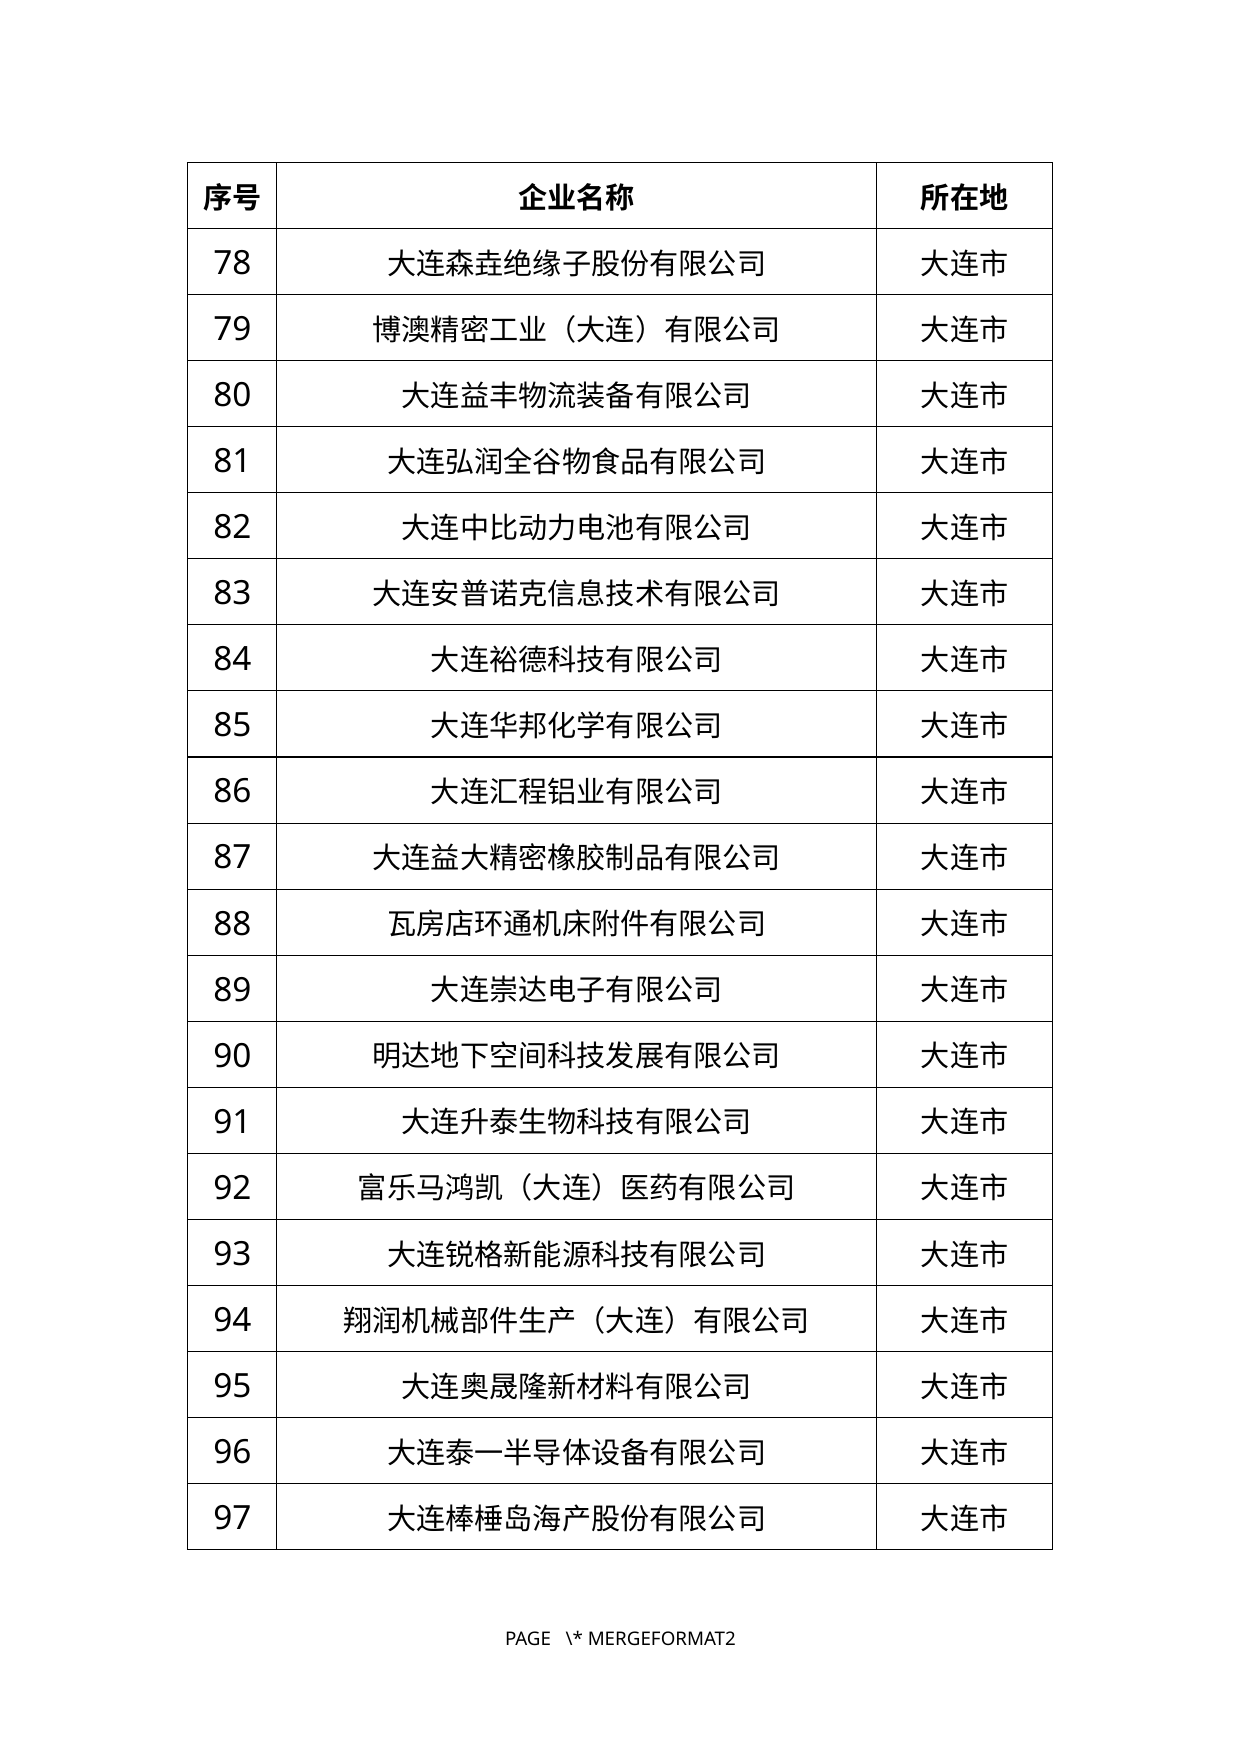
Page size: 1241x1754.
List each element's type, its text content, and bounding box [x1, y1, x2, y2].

table_cell 86 [188, 758, 276, 822]
table_cell 大连市 [877, 691, 1052, 756]
table_cell 大连益丰物流装备有限公司 [277, 361, 876, 426]
table_cell 大连森垚绝缘子股份有限公司 [277, 229, 876, 294]
table_cell 大连市 [877, 1286, 1052, 1351]
table_header 序号 [188, 163, 276, 228]
table_cell 97 [188, 1484, 276, 1549]
table_cell 大连市 [877, 956, 1052, 1021]
table_cell 大连汇程铝业有限公司 [277, 758, 876, 822]
table_cell 大连市 [877, 824, 1052, 888]
table_cell 84 [188, 625, 276, 690]
table_cell 96 [188, 1418, 276, 1483]
table_header 企业名称 [277, 163, 876, 228]
table_cell 大连市 [877, 1418, 1052, 1483]
table_cell 83 [188, 559, 276, 624]
table_cell 93 [188, 1220, 276, 1285]
table_cell 78 [188, 229, 276, 294]
table_header 所在地 [877, 163, 1052, 228]
table_cell 80 [188, 361, 276, 426]
table_cell 大连锐格新能源科技有限公司 [277, 1220, 876, 1285]
table_cell 富乐马鸿凯（大连）医药有限公司 [277, 1154, 876, 1219]
table_cell 博澳精密工业（大连）有限公司 [277, 295, 876, 360]
table_cell 大连奥晟隆新材料有限公司 [277, 1352, 876, 1417]
table_cell 90 [188, 1022, 276, 1087]
table_cell 94 [188, 1286, 276, 1351]
table_cell 翔润机械部件生产（大连）有限公司 [277, 1286, 876, 1351]
table_cell 大连市 [877, 1088, 1052, 1153]
table_cell 92 [188, 1154, 276, 1219]
table_cell 大连华邦化学有限公司 [277, 691, 876, 756]
table_cell 大连市 [877, 229, 1052, 294]
table_cell 大连市 [877, 1220, 1052, 1285]
table_cell 大连市 [877, 1022, 1052, 1087]
table_cell 瓦房店环通机床附件有限公司 [277, 890, 876, 954]
table_cell 大连弘润全谷物食品有限公司 [277, 427, 876, 492]
table_cell 大连市 [877, 493, 1052, 558]
table_cell 85 [188, 691, 276, 756]
table_cell 87 [188, 824, 276, 888]
table_cell 大连市 [877, 559, 1052, 624]
table_cell 大连泰一半导体设备有限公司 [277, 1418, 876, 1483]
table_cell 大连益大精密橡胶制品有限公司 [277, 824, 876, 888]
table_cell 大连安普诺克信息技术有限公司 [277, 559, 876, 624]
table_cell 大连裕德科技有限公司 [277, 625, 876, 690]
table_cell 91 [188, 1088, 276, 1153]
table_cell 大连市 [877, 295, 1052, 360]
table_cell 大连中比动力电池有限公司 [277, 493, 876, 558]
table_cell 大连市 [877, 625, 1052, 690]
table_cell 88 [188, 890, 276, 954]
table_cell 大连市 [877, 1154, 1052, 1219]
table_cell 大连市 [877, 758, 1052, 822]
table_cell 79 [188, 295, 276, 360]
table_cell 大连市 [877, 890, 1052, 954]
table_cell 大连市 [877, 361, 1052, 426]
table_cell 明达地下空间科技发展有限公司 [277, 1022, 876, 1087]
table_cell 大连棒棰岛海产股份有限公司 [277, 1484, 876, 1549]
table_cell 89 [188, 956, 276, 1021]
table_cell 大连市 [877, 1352, 1052, 1417]
table_cell 81 [188, 427, 276, 492]
table_cell 82 [188, 493, 276, 558]
table_cell 大连市 [877, 427, 1052, 492]
table_cell 大连崇达电子有限公司 [277, 956, 876, 1021]
table_cell 大连升泰生物科技有限公司 [277, 1088, 876, 1153]
table_cell 大连市 [877, 1484, 1052, 1549]
table_cell 95 [188, 1352, 276, 1417]
